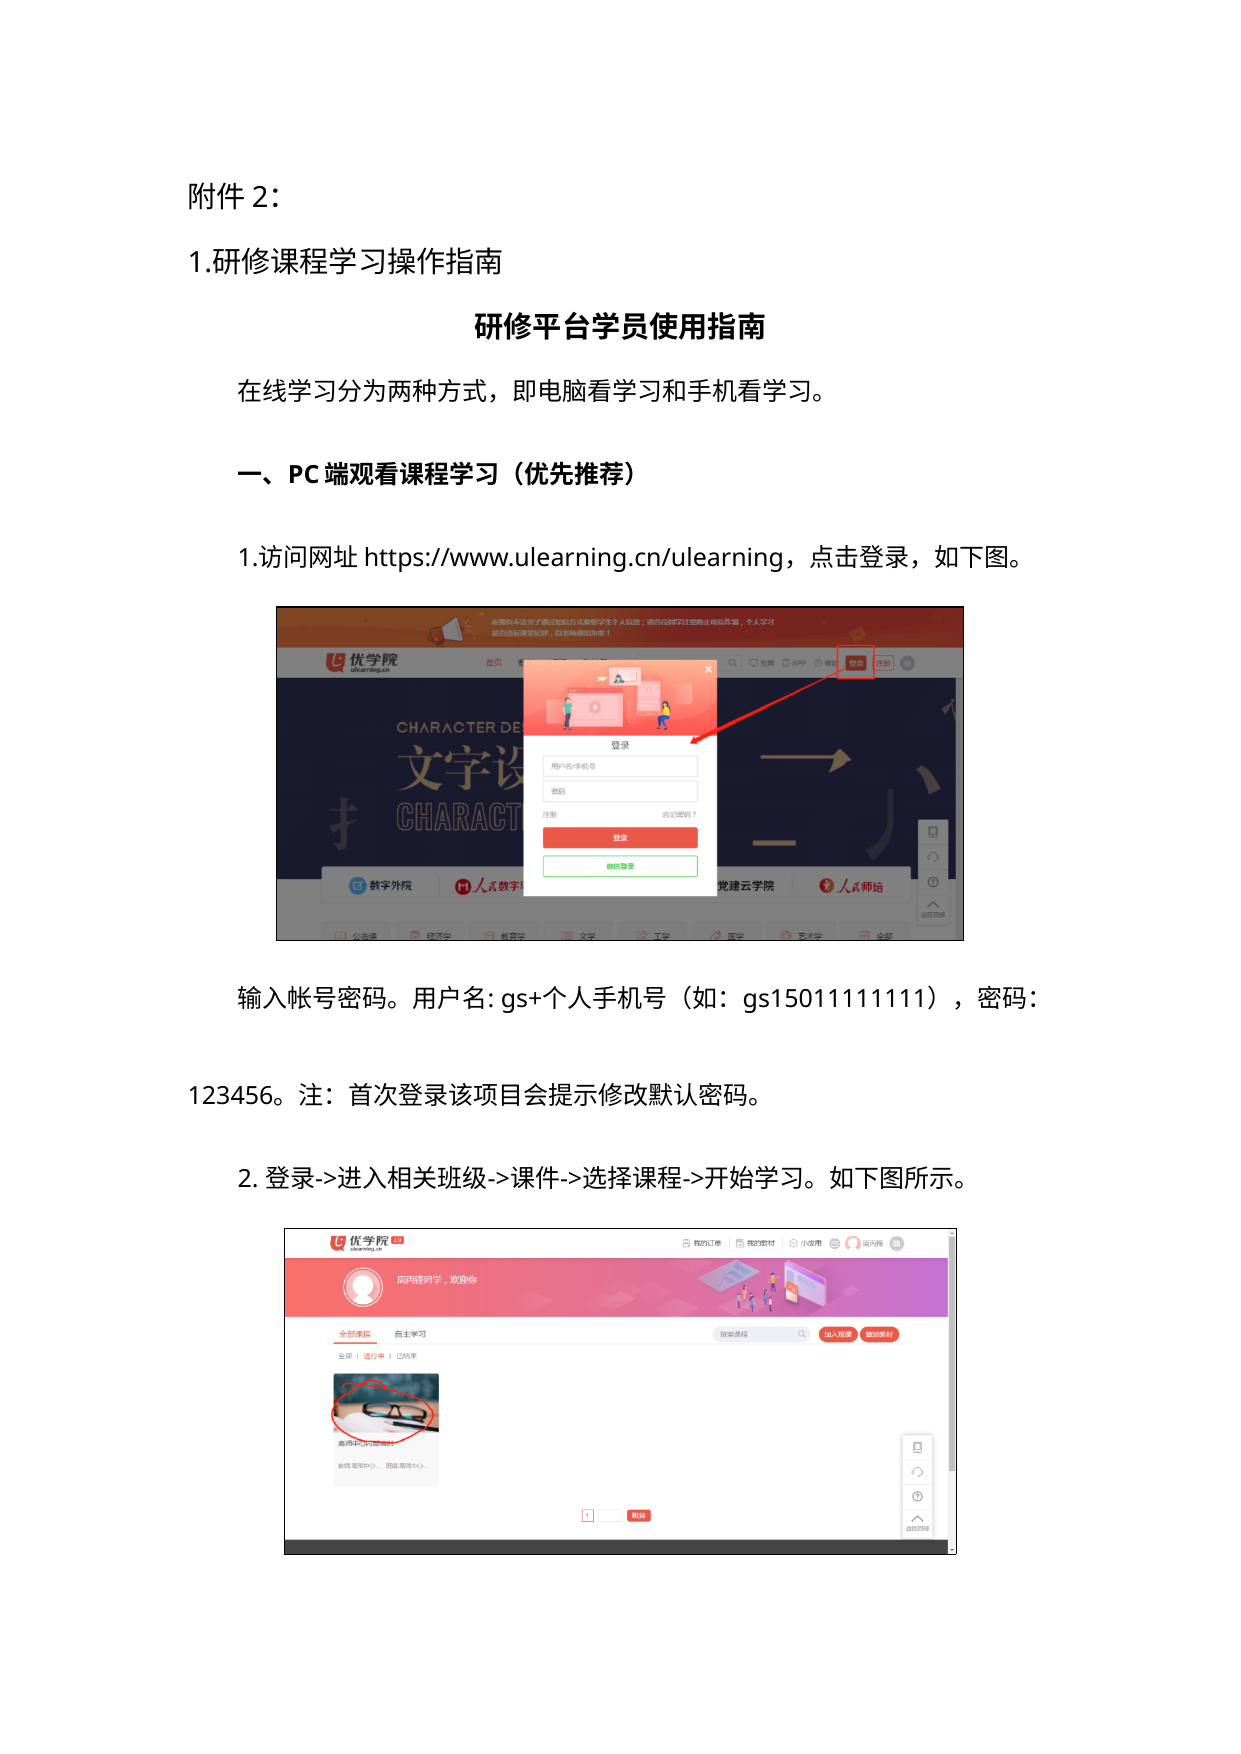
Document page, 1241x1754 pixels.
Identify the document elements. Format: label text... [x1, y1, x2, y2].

picture [285, 1229, 956, 1554]
text 在线学习分为两种方式，即电脑看学习和手机看学习。 [187, 357, 1053, 422]
text 输入帐号密码。用户名: gs+个人手机号（如：gs15011111111），密码：123456。注：首次登录该项目会提示修改默认密码。 [187, 964, 1053, 1126]
text 1.研修课程学习操作指南 [187, 227, 1053, 292]
text 一、PC端观看课程学习（优先推荐） [187, 440, 1053, 505]
text 2. 登录->进入相关班级->课件->选择课程->开始学习。如下图所示。 [187, 1144, 1053, 1209]
text 研修平台学员使用指南 [187, 292, 1053, 357]
subtitle 附件2： [187, 162, 1053, 227]
text 1.访问网址https://www.ulearning.cn/ulearning，点击登录，如下图。 [187, 523, 1053, 588]
picture [277, 608, 963, 940]
